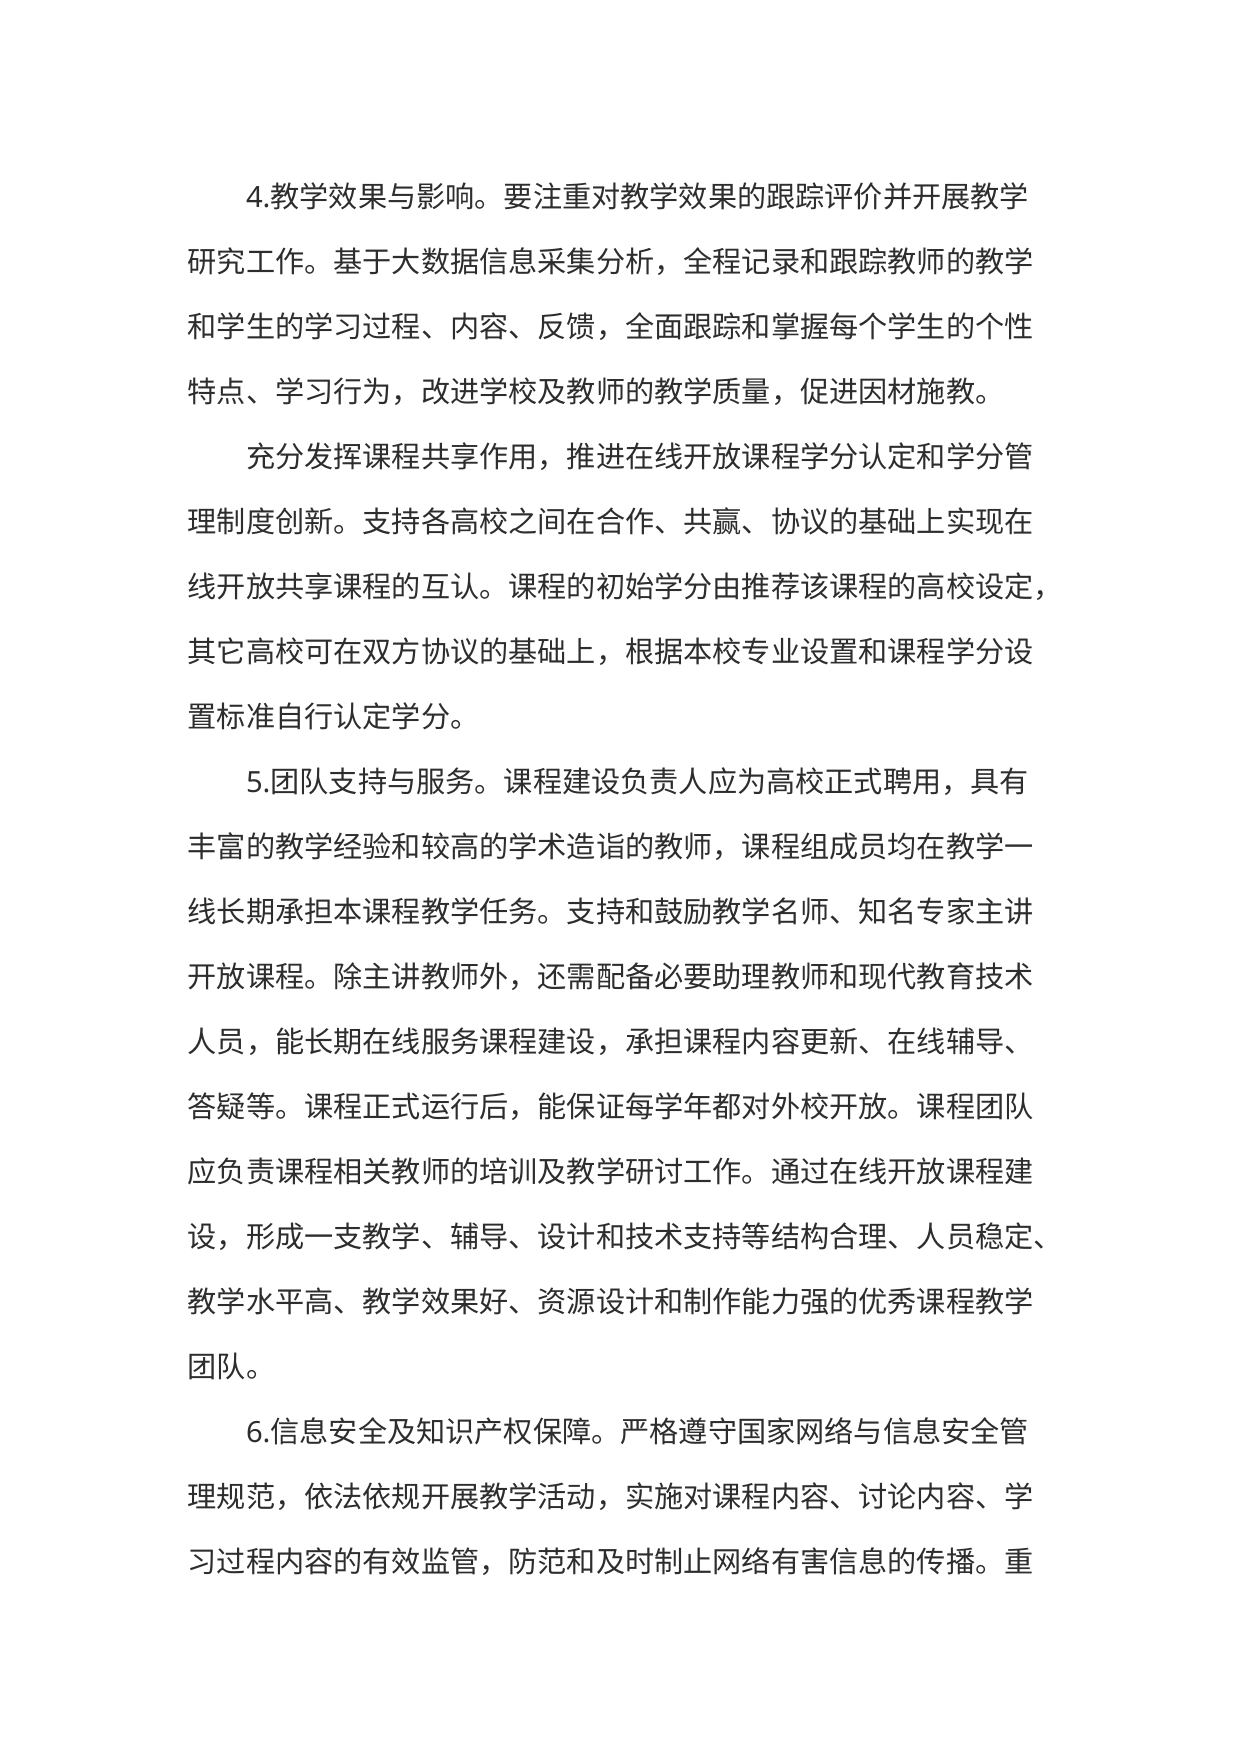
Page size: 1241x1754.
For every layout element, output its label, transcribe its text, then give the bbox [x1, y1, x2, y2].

text 充分发挥课程共享作用，推进在线开放课程学分认定和学分管理制度创新。支持各高校之间在合作、共赢、协议的基础上实现在线开放共享课程的互认。课程的初始学分由推荐该课程的高校设定，其它高校可在双方协议的基础上，根据本校专业设置和课程学分设置标准自行认定学分。 [187, 422, 1053, 747]
text 4.教学效果与影响。要注重对教学效果的跟踪评价并开展教学研究工作。基于大数据信息采集分析，全程记录和跟踪教师的教学和学生的学习过程、内容、反馈，全面跟踪和掌握每个学生的个性特点、学习行为，改进学校及教师的教学质量，促进因材施教。 [187, 162, 1053, 422]
text 5.团队支持与服务。课程建设负责人应为高校正式聘用，具有丰富的教学经验和较高的学术造诣的教师，课程组成员均在教学一线长期承担本课程教学任务。支持和鼓励教学名师、知名专家主讲开放课程。除主讲教师外，还需配备必要助理教师和现代教育技术人员，能长期在线服务课程建设，承担课程内容更新、在线辅导、答疑等。课程正式运行后，能保证每学年都对外校开放。课程团队应负责课程相关教师的培训及教学研讨工作。通过在线开放课程建设，形成一支教学、辅导、设计和技术支持等结构合理、人员稳定、教学水平高、教学效果好、资源设计和制作能力强的优秀课程教学团队。 [187, 747, 1053, 1397]
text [187, 1397, 1053, 1592]
